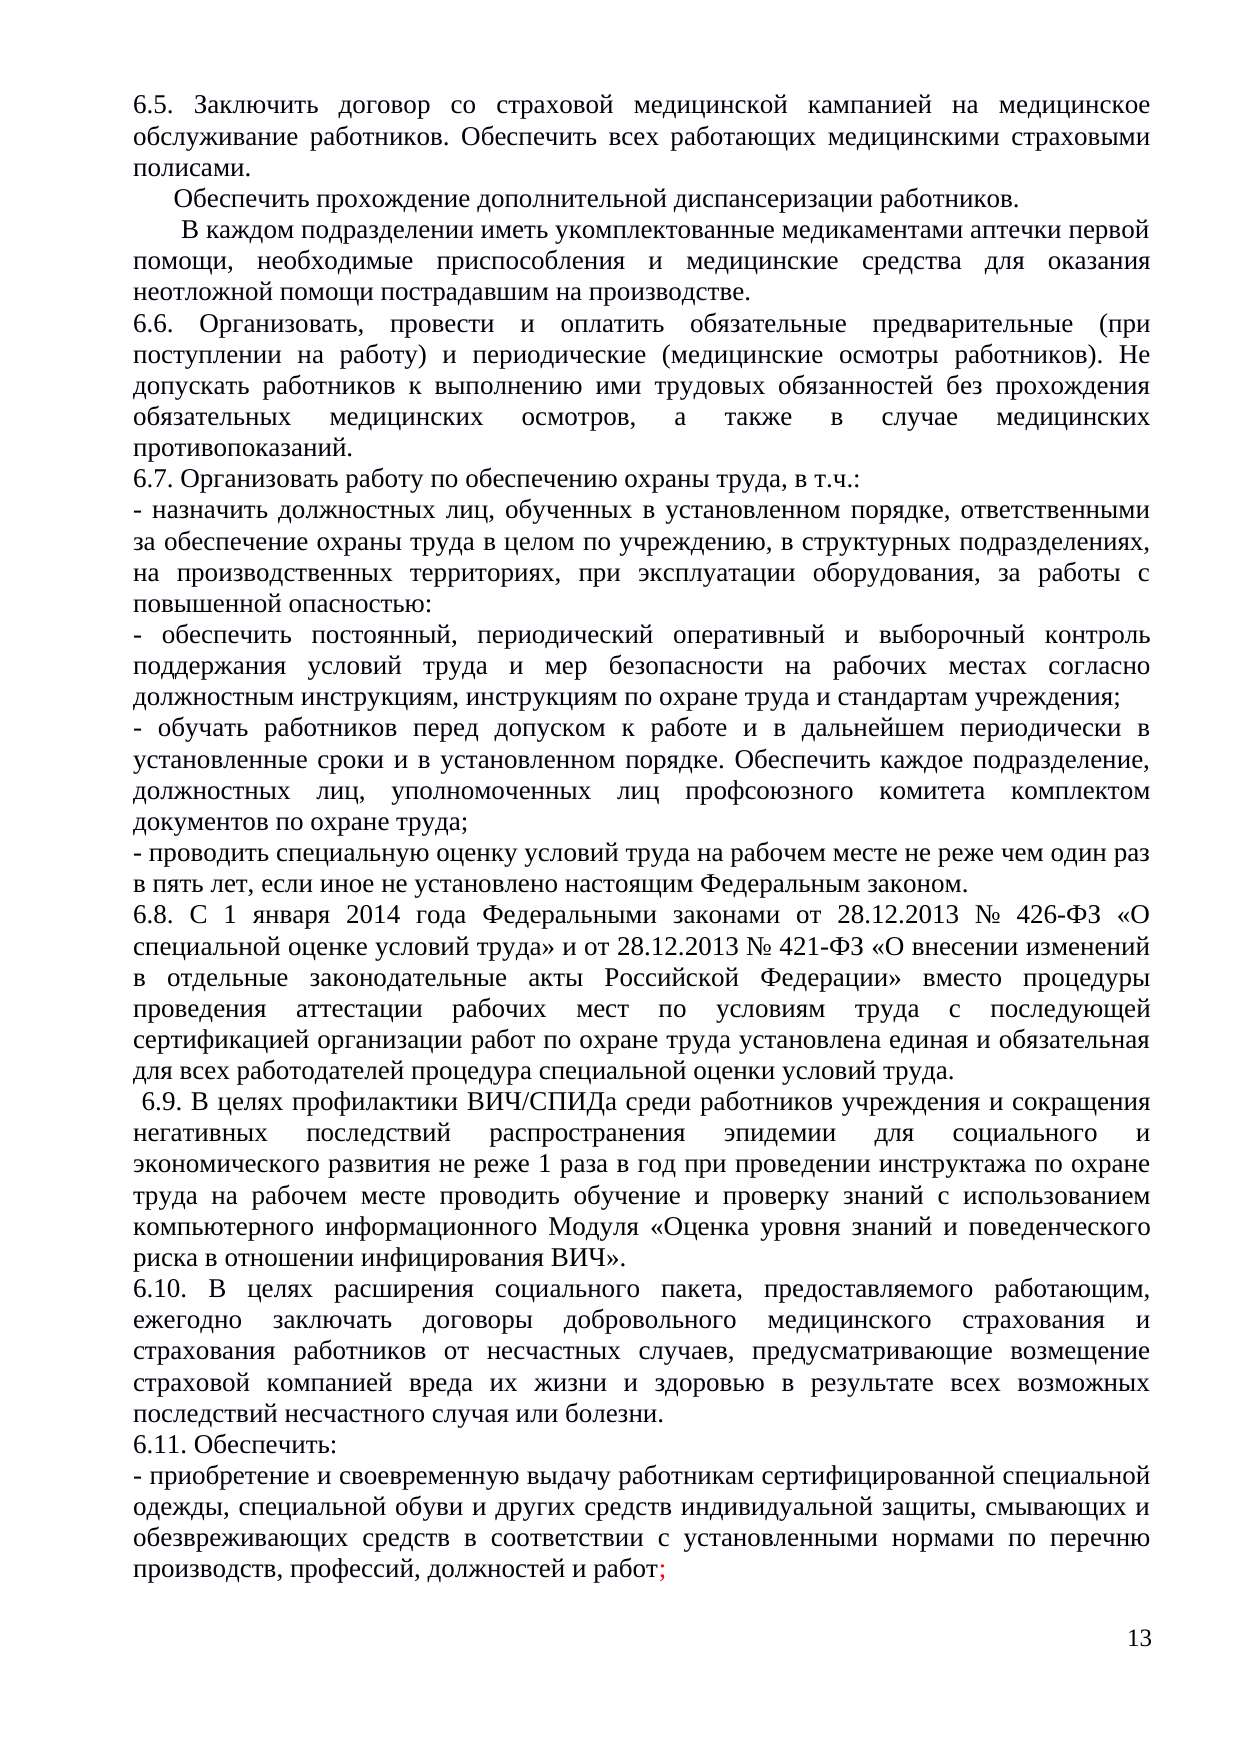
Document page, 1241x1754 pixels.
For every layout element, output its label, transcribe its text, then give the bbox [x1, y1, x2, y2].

text 6.9. В целях профилактики ВИЧ/СПИДа среди работников учреждения и сокращения негативных последствий распространения эпидемии для социального и экономического развития не реже 1 раза в год при проведении инструктажа по охране труда на рабочем месте проводить обучение и проверку знаний с использованием компьютерного информационного Модуля «Оценка уровня знаний и поведенческого риска в отношении инфицирования ВИЧ». [133, 1085, 1152, 1272]
text - приобретение и своевременную выдачу работникам сертифицированной специальной одежды, специальной обуви и других средств индивидуальной защиты, смывающих и обезвреживающих средств в соответствии с установленными нормами по перечню производств, профессий, должностей и работ; [133, 1459, 1152, 1584]
text Обеспечить прохождение дополнительной диспансеризации работников. [133, 182, 1152, 213]
text - обеспечить постоянный, периодический оперативный и выборочный контроль поддержания условий труда и мер безопасности на рабочих местах согласно должностным инструкциям, инструкциям по охране труда и стандартам учреждения; [133, 618, 1152, 712]
text - назначить должностных лиц, обученных в установленном порядке, ответственными за обеспечение охраны труда в целом по учреждению, в структурных подразделениях, на производственных территориях, при эксплуатации оборудования, за работы с повышенной опасностью: [133, 493, 1152, 618]
text 6.7. Организовать работу по обеспечению охраны труда, в т.ч.: [133, 462, 1152, 493]
text - обучать работников перед допуском к работе и в дальнейшем периодически в установленные сроки и в установленном порядке. Обеспечить каждое подразделение, должностных лиц, уполномоченных лиц профсоюзного комитета комплектом документов по охране труда; [133, 712, 1152, 836]
text - проводить специальную оценку условий труда на рабочем месте не реже чем один раз в пять лет, если иное не установлено настоящим Федеральным законом. [133, 836, 1152, 898]
text В каждом подразделении иметь укомплектованные медикаментами аптечки первой помощи, необходимые приспособления и медицинские средства для оказания неотложной помощи пострадавшим на производстве. [133, 213, 1152, 307]
text 6.8. С 1 января 2014 года Федеральными законами от 28.12.2013 № 426-ФЗ «О специальной оценке условий труда» и от 28.12.2013 № 421-ФЗ «О внесении изменений в отдельные законодательные акты Российской Федерации» вместо процедуры проведения аттестации рабочих мест по условиям труда с последующей сертификацией организации работ по охране труда установлена единая и обязательная для всех работодателей процедура специальной оценки условий труда. [133, 898, 1152, 1085]
text 6.5. Заключить договор со страховой медицинской кампанией на медицинское обслуживание работников. Обеспечить всех работающих медицинскими страховыми полисами. [133, 89, 1152, 182]
text 6.11. Обеспечить: [133, 1428, 1152, 1459]
text 6.10. В целях расширения социального пакета, предоставляемого работающим, ежегодно заключать договоры добровольного медицинского страхования и страхования работников от несчастных случаев, предусматривающие возмещение страховой компанией вреда их жизни и здоровью в результате всех возможных последствий несчастного случая или болезни. [133, 1272, 1152, 1428]
text 6.6. Организовать, провести и оплатить обязательные предварительные (при поступлении на работу) и периодические (медицинские осмотры работников). Не допускать работников к выполнению ими трудовых обязанностей без прохождения обязательных медицинских осмотров, а также в случае медицинских противопоказаний. [133, 307, 1152, 462]
